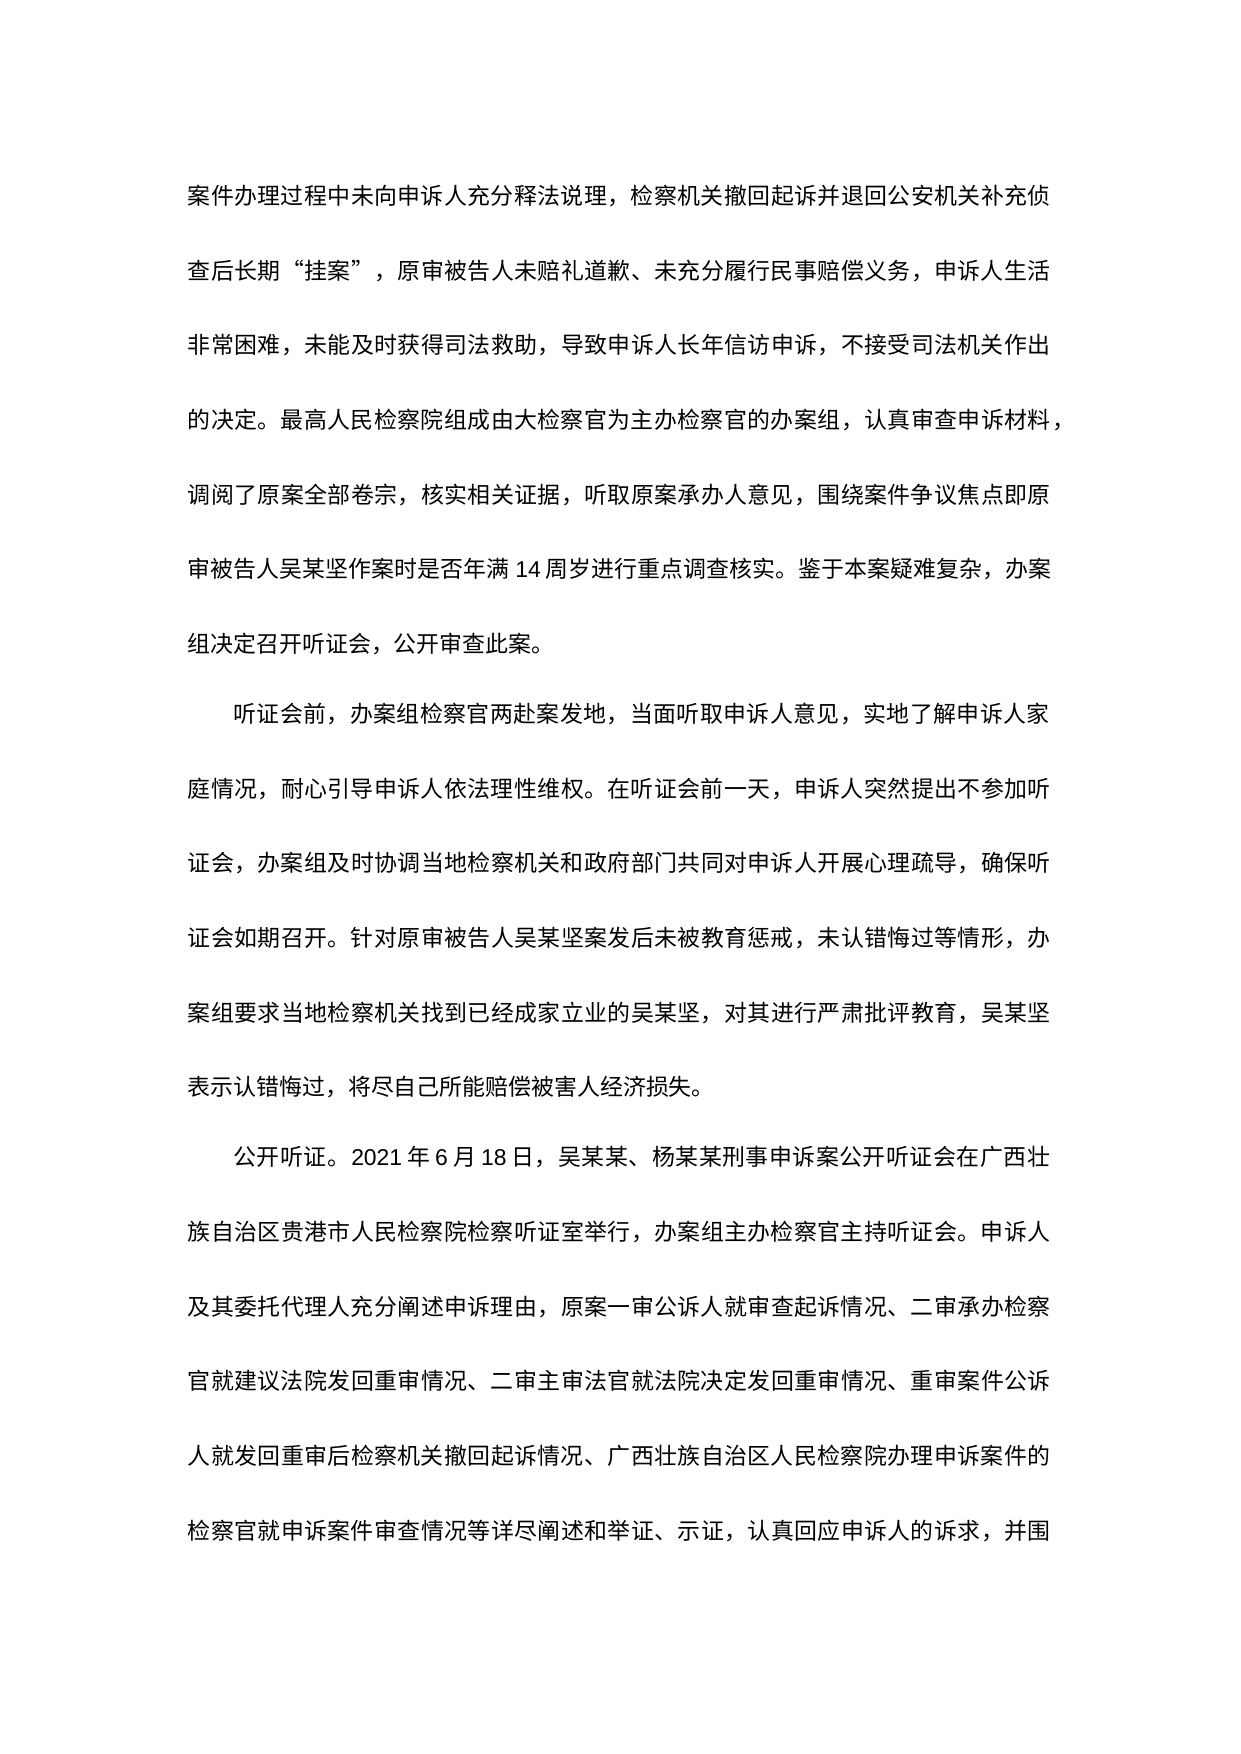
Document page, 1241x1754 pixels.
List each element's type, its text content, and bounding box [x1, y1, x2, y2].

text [187, 162, 1053, 675]
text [187, 1123, 1053, 1562]
text 听证会前，办案组检察官两赴案发地，当面听取申诉人意见，实地了解申诉人家庭情况，耐心引导申诉人依法理性维权。在听证会前一天，申诉人突然提出不参加听证会，办案组及时协调当地检察机关和政府部门共同对申诉人开展心理疏导，确保听证会如期召开。针对原审被告人吴某坚案发后未被教育惩戒，未认错悔过等情形，办案组要求当地检察机关找到已经成家立业的吴某坚，对其进行严肃批评教育，吴某坚表示认错悔过，将尽自己所能赔偿被害人经济损失。 [187, 680, 1053, 1118]
